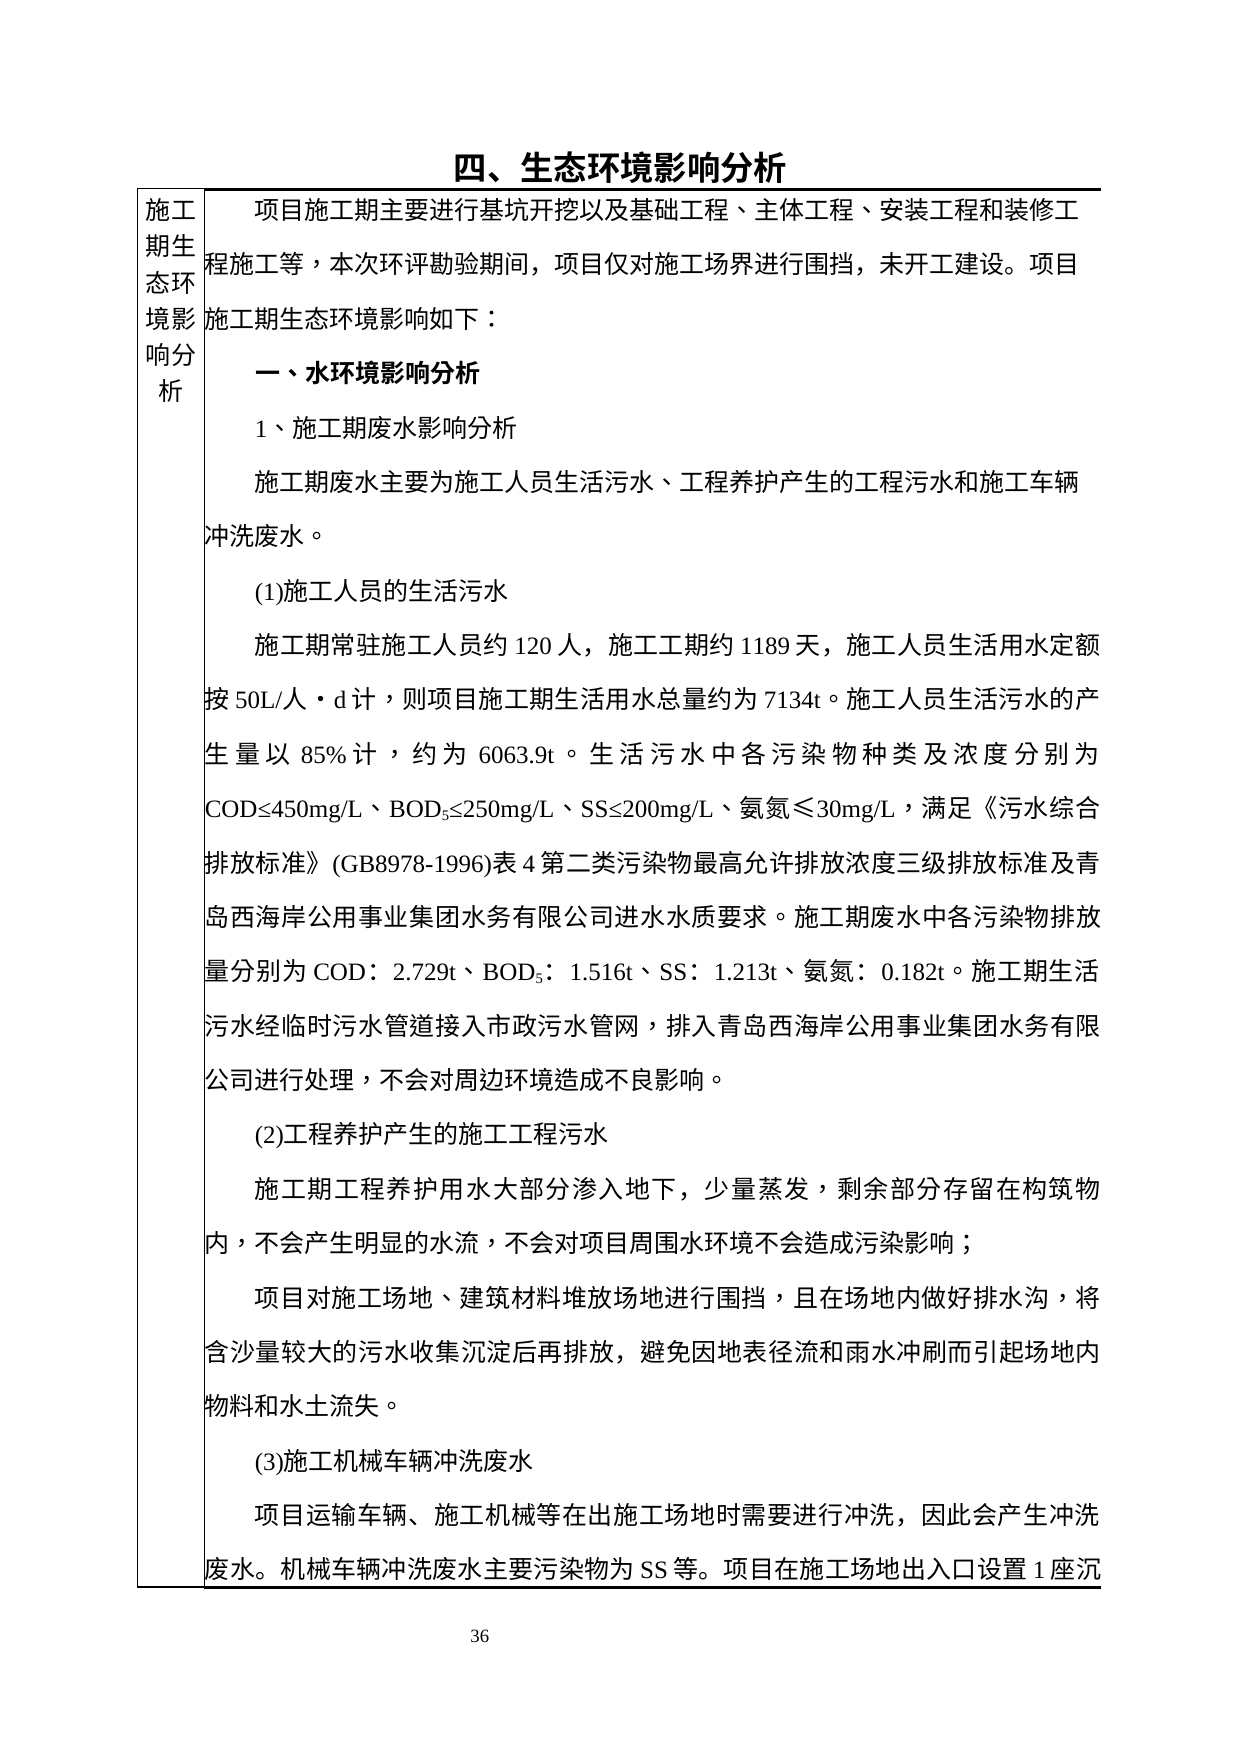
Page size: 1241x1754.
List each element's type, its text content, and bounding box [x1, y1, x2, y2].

subtitle 四、生态环境影响分析 [138, 149, 1103, 187]
table_header 施工期生态环 境影响分析 [138, 189, 204, 1586]
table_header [205, 191, 1101, 1586]
